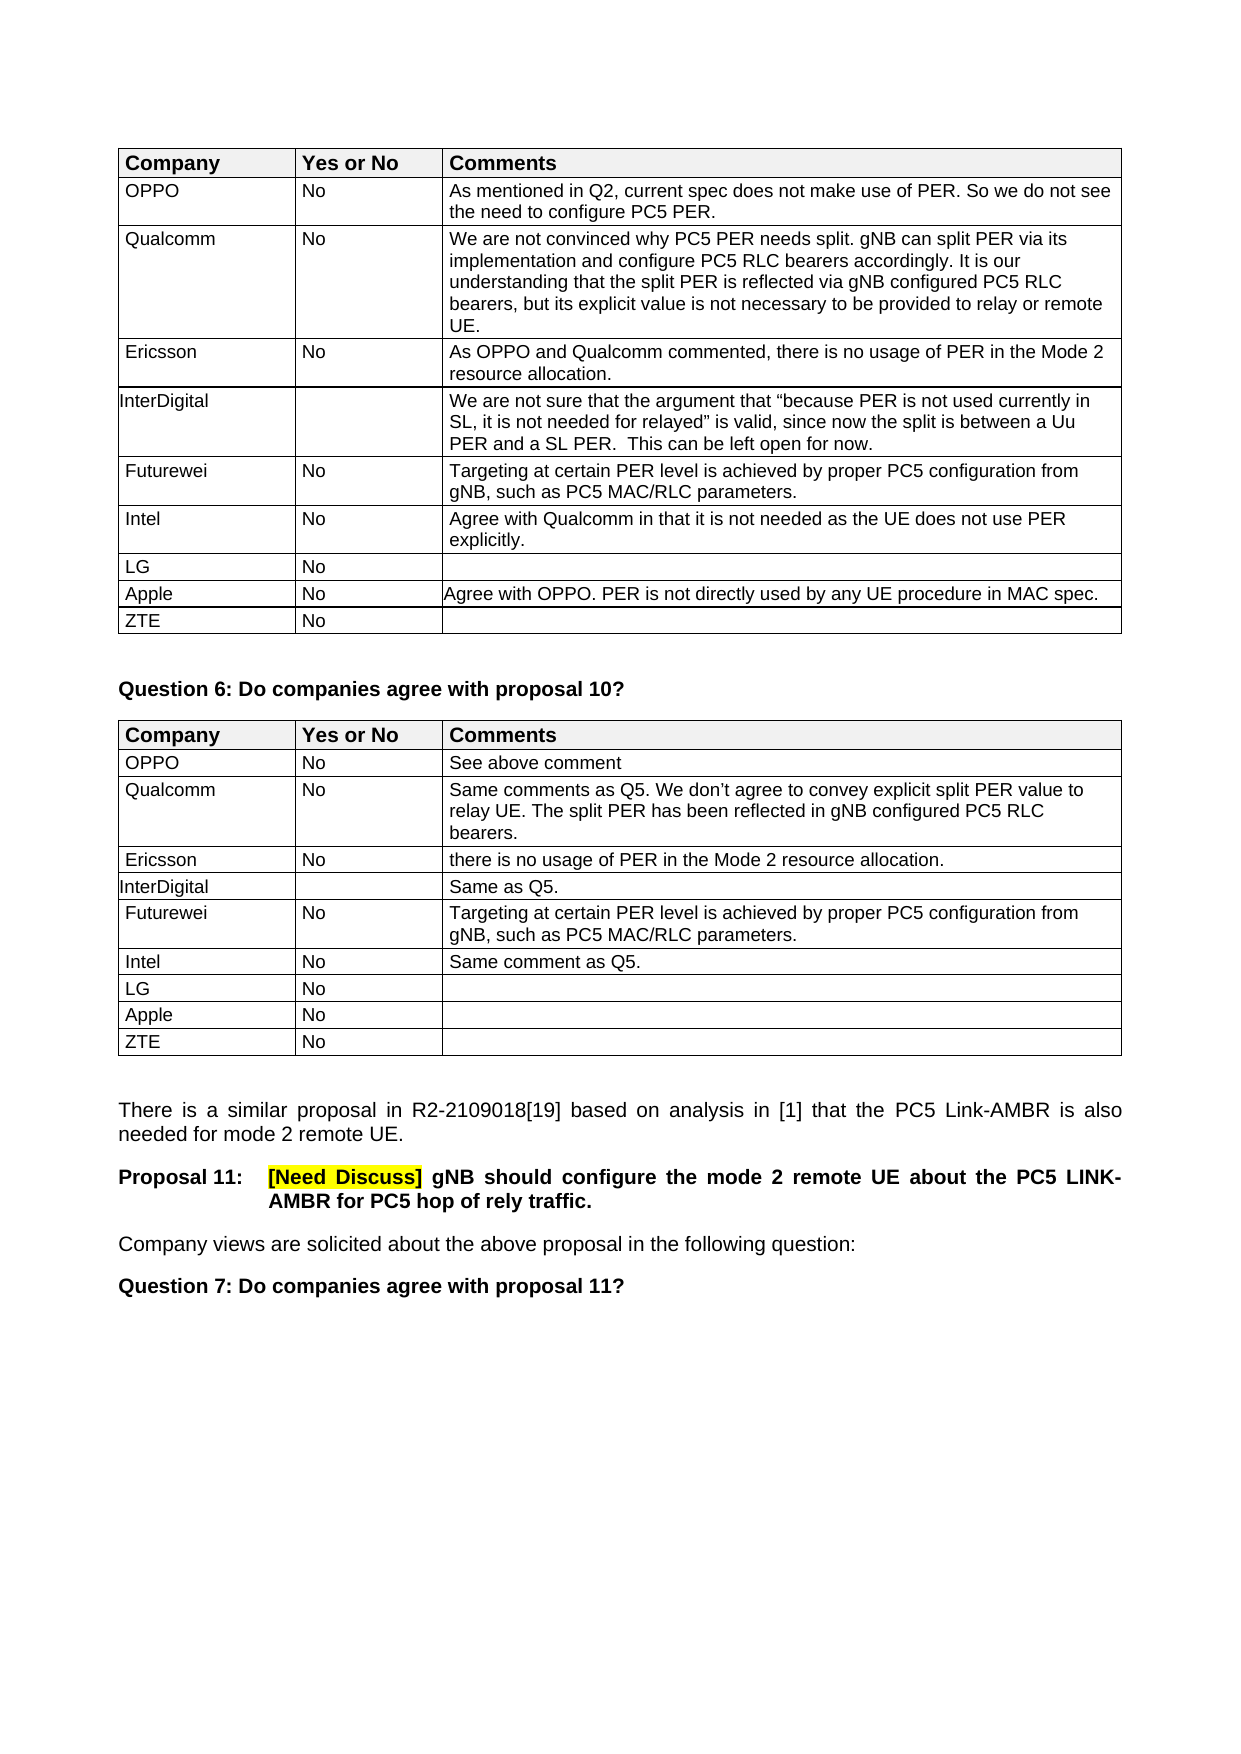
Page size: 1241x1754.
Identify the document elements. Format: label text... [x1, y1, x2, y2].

table_cell Qualcomm [119, 777, 295, 846]
table_header Yes or No [296, 721, 442, 749]
table_cell Intel [119, 949, 295, 974]
table_cell We are not convinced why PC5 PER needs split. gNB can split PER via its implementation and configure PC5 RLC bearers accordingly. It is our understanding that the split PER is reflected via gNB configured PC5 RLC bearers, but its explicit value is not necessary to be provided to relay or remote UE. [443, 226, 1121, 338]
table_cell Agree with Qualcomm in that it is not needed as the UE does not use PER explicitly. [443, 506, 1121, 553]
table_cell there is no usage of PER in the Mode 2 resource allocation. [443, 847, 1121, 872]
table_cell No [296, 949, 442, 974]
table_cell OPPO [119, 178, 295, 225]
table_cell Apple [119, 581, 295, 606]
table_cell Same comments as Q5. We don’t agree to convey explicit split PER value to relay UE. The split PER has been reflected in gNB configured PC5 RLC bearers. [443, 777, 1121, 846]
table_cell No [296, 900, 442, 947]
table_cell Same comment as Q5. [443, 949, 1121, 974]
text Company views are solicited about the above proposal in the following question: [118, 1232, 1122, 1256]
table_cell [443, 1029, 1121, 1054]
table_header Yes or No [296, 149, 442, 177]
table_cell No [296, 554, 442, 580]
table_cell Apple [119, 1002, 295, 1028]
table_cell No [296, 581, 442, 606]
table_cell No [296, 457, 442, 504]
table_cell [443, 608, 1121, 633]
table_cell No [296, 777, 442, 846]
table_cell Qualcomm [119, 226, 295, 338]
table_cell Ericsson [119, 847, 295, 872]
text Proposal 11: [Need Discuss] gNB should configure the mode 2 remote UE about the PC5 LINK-AMBR for PC5 hop of rely traffic. [118, 1165, 1122, 1213]
table_cell No [296, 178, 442, 225]
table_header Company [119, 721, 295, 749]
table_cell Futurewei [119, 457, 295, 504]
table_cell No [296, 608, 442, 633]
table_cell No [296, 750, 442, 776]
table_cell [296, 873, 442, 899]
table_cell Futurewei [119, 900, 295, 947]
table_header Comments [443, 149, 1121, 177]
table_cell LG [119, 554, 295, 580]
table_header Comments [443, 721, 1121, 749]
text There is a similar proposal in R2-2109018[19] based on analysis in [1] that the PC5 Link-AMBR is also needed for mode 2 remote UE. [118, 1098, 1122, 1146]
table_cell No [296, 1002, 442, 1028]
table_cell Agree with OPPO. PER is not directly used by any UE procedure in MAC spec. [443, 581, 1121, 606]
table_cell [443, 1002, 1121, 1028]
table_cell See above comment [443, 750, 1121, 776]
table_cell No [296, 226, 442, 338]
table_cell [443, 554, 1121, 580]
table_cell Targeting at certain PER level is achieved by proper PC5 configuration from gNB, such as PC5 MAC/RLC parameters. [443, 900, 1121, 947]
table_cell InterDigital [119, 388, 295, 456]
table_cell [443, 975, 1121, 1001]
text Question 7: Do companies agree with proposal 11? [118, 1274, 1122, 1298]
table_cell No [296, 847, 442, 872]
table_cell LG [119, 975, 295, 1001]
table_cell Ericsson [119, 339, 295, 386]
table_cell No [296, 339, 442, 386]
table_cell No [296, 975, 442, 1001]
table_cell ZTE [119, 1029, 295, 1054]
table_cell Intel [119, 506, 295, 553]
table_cell No [296, 506, 442, 553]
table_cell OPPO [119, 750, 295, 776]
table_cell [296, 388, 442, 456]
table_cell Same as Q5. [443, 873, 1121, 899]
table_cell Targeting at certain PER level is achieved by proper PC5 configuration from gNB, such as PC5 MAC/RLC parameters. [443, 457, 1121, 504]
text Question 6: Do companies agree with proposal 10? [118, 677, 1122, 701]
table_cell InterDigital [119, 873, 295, 899]
table_cell No [296, 1029, 442, 1054]
table_header Company [119, 149, 295, 177]
table_cell As mentioned in Q2, current spec does not make use of PER. So we do not see the need to configure PC5 PER. [443, 178, 1121, 225]
table_cell We are not sure that the argument that “because PER is not used currently in SL, it is not needed for relayed” is valid, since now the split is between a Uu PER and a SL PER. This can be left open for now. [443, 388, 1121, 456]
table_cell As OPPO and Qualcomm commented, there is no usage of PER in the Mode 2 resource allocation. [443, 339, 1121, 386]
table_cell ZTE [119, 608, 295, 633]
